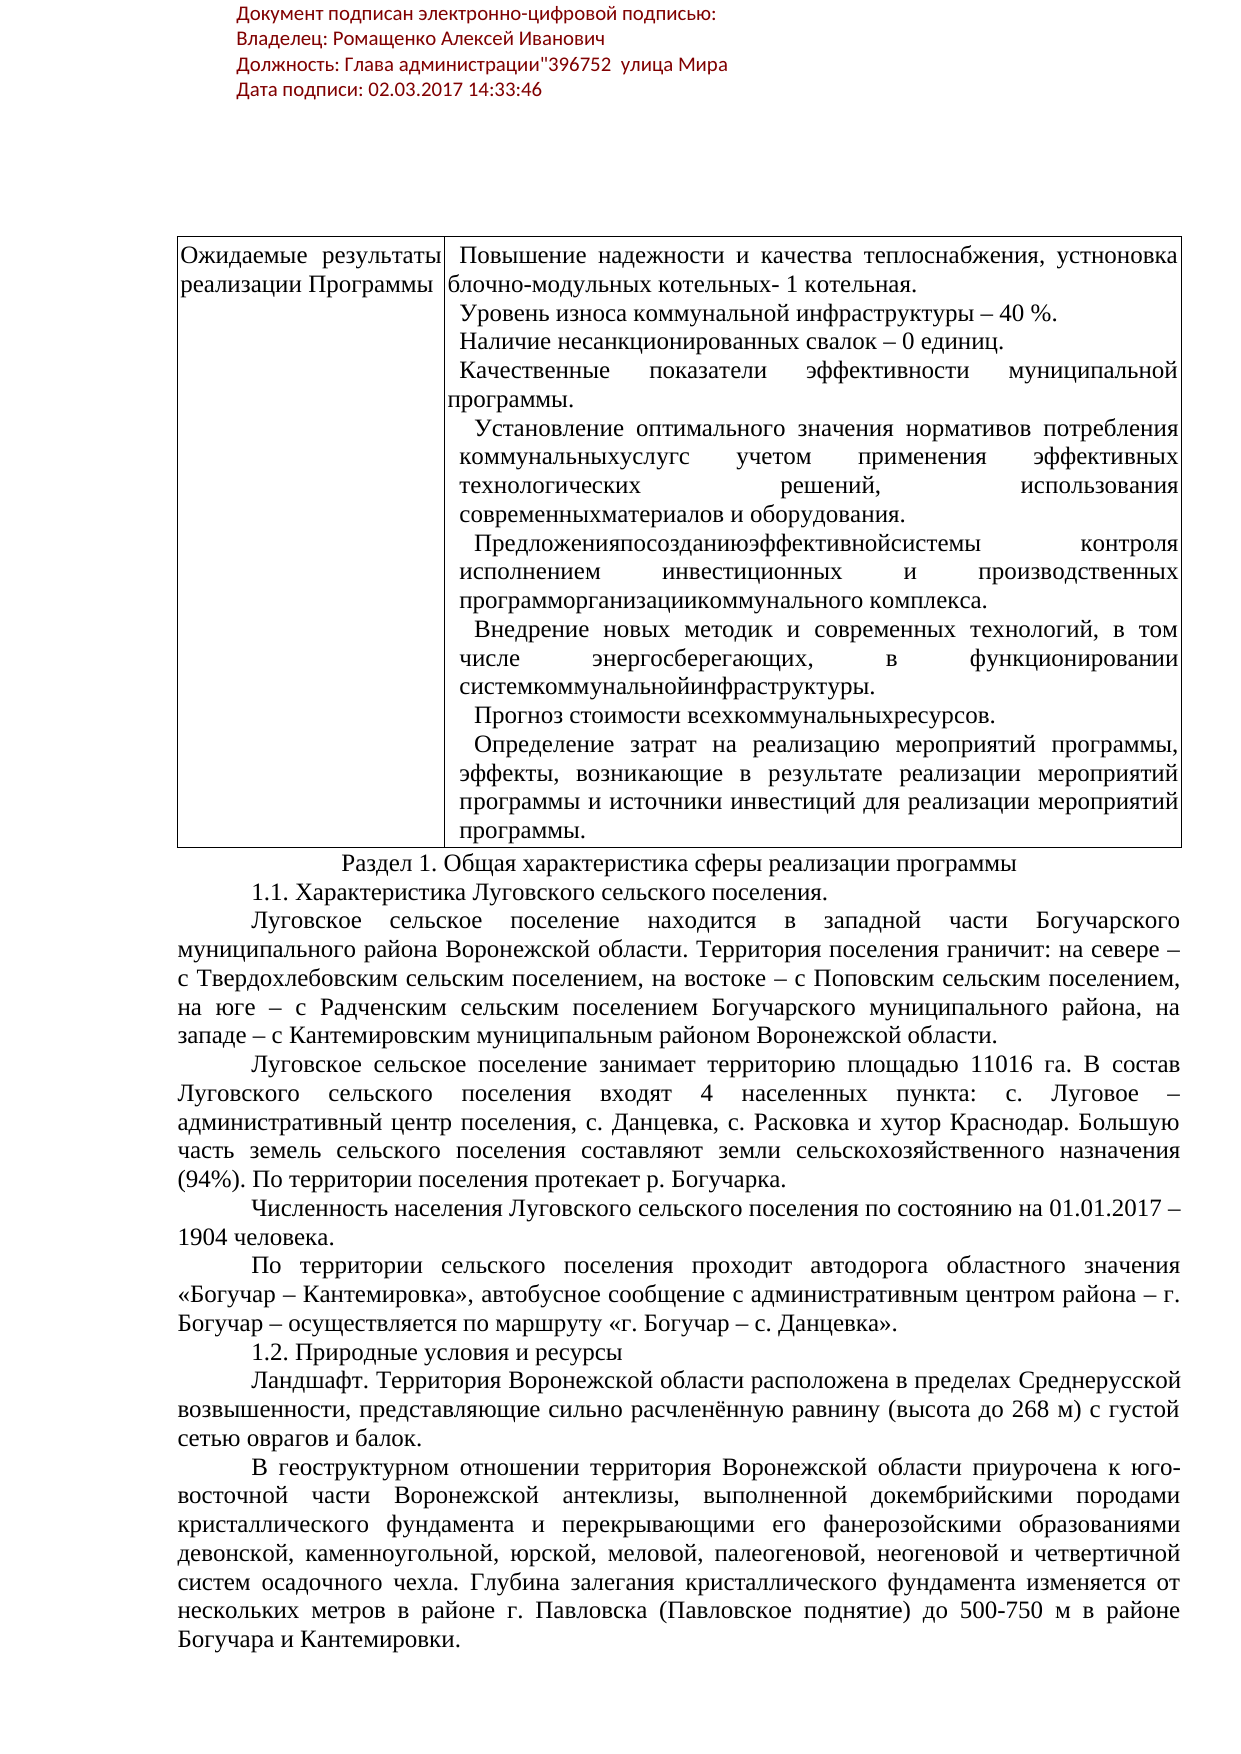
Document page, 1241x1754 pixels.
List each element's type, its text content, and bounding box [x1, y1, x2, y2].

text Луговское сельское поселение находится в западной части Богучарского муниципального района Воронежской области. Территория поселения граничит: на севере – с Твердохлебовским сельским поселением, на востоке – с Поповским сельским поселением, на юге – с Радченским сельским поселением Богучарского муниципального района, на западе – с Кантемировским муниципальным районом Воронежской области. [177, 905, 1181, 1049]
table_cell Повышение надежности и качества теплоснабжения, устноновка блочно-модульных котельных- 1 котельная. Уровень износа коммунальной инфраструктуры – 40 %. Наличие несанкционированных свалок – 0 единиц. Качественные показатели эффективности муниципальной программы. Установление оптимального значения нормативов потребления коммунальныхуслугс учетом применения эффективных технологических решений, использования современныхматериалов и оборудования. Предложенияпосозданиюэффективнойсистемы контроля исполнением инвестиционных и производственных программорганизациикоммунального комплекса. Внедрение новых методик и современных технологий, в том числе энергосберегающих, в функционировании системкоммунальнойинфраструктуры. Прогноз стоимости всехкоммунальныхресурсов. Определение затрат на реализацию мероприятий программы, эффекты, возникающие в результате реализации мероприятий программы и источники инвестиций для реализации мероприятий программы. [445, 237, 1181, 847]
text Раздел 1. Общая характеристика сферы реализации программы [177, 848, 1181, 877]
text 1.2. Природные условия и ресурсы [177, 1337, 1181, 1365]
text 1.1. Характеристика Луговского сельского поселения. [177, 877, 1181, 905]
text Ландшафт. Территория Воронежской области расположена в пределах Среднерусской возвышенности, представляющие сильно расчленённую равнину (высота до ) с густой сетью оврагов и балок. [177, 1365, 1181, 1452]
table_cell Ожидаемые результаты реализации Программы [178, 237, 444, 847]
text По территории сельского поселения проходит автодорога областного значения «Богучар – Кантемировка», автобусное сообщение с административным центром района – г. Богучар – осуществляется по маршруту «г. Богучар – с. Данцевка». [177, 1250, 1181, 1337]
text Луговское сельское поселение занимает территорию площадью . В состав Луговского сельского поселения входят 4 населенных пункта: с. Луговое – административный центр поселения, с. Данцевка, с. Расковка и хутор Краснодар. Большую часть земель сельского поселения составляют земли сельскохозяйственного назначения (94%). По территории поселения протекает р. Богучарка. [177, 1049, 1181, 1193]
text Численность населения Луговского сельского поселения по состоянию на 01.01.2017 – 1904 человека. [177, 1193, 1181, 1250]
text В геоструктурном отношении территория Воронежской области приурочена к юго-восточной части Воронежской антеклизы, выполненной докембрийскими породами кристаллического фундамента и перекрывающими его фанерозойскими образованиями девонской, каменноугольной, юрской, меловой, палеогеновой, неогеновой и четвертичной систем осадочного чехла. Глубина залегания кристаллического фундамента изменяется от нескольких метров в районе г. Павловска (Павловское поднятие) до 500- в районе Богучара и Кантемировки. [177, 1452, 1181, 1653]
